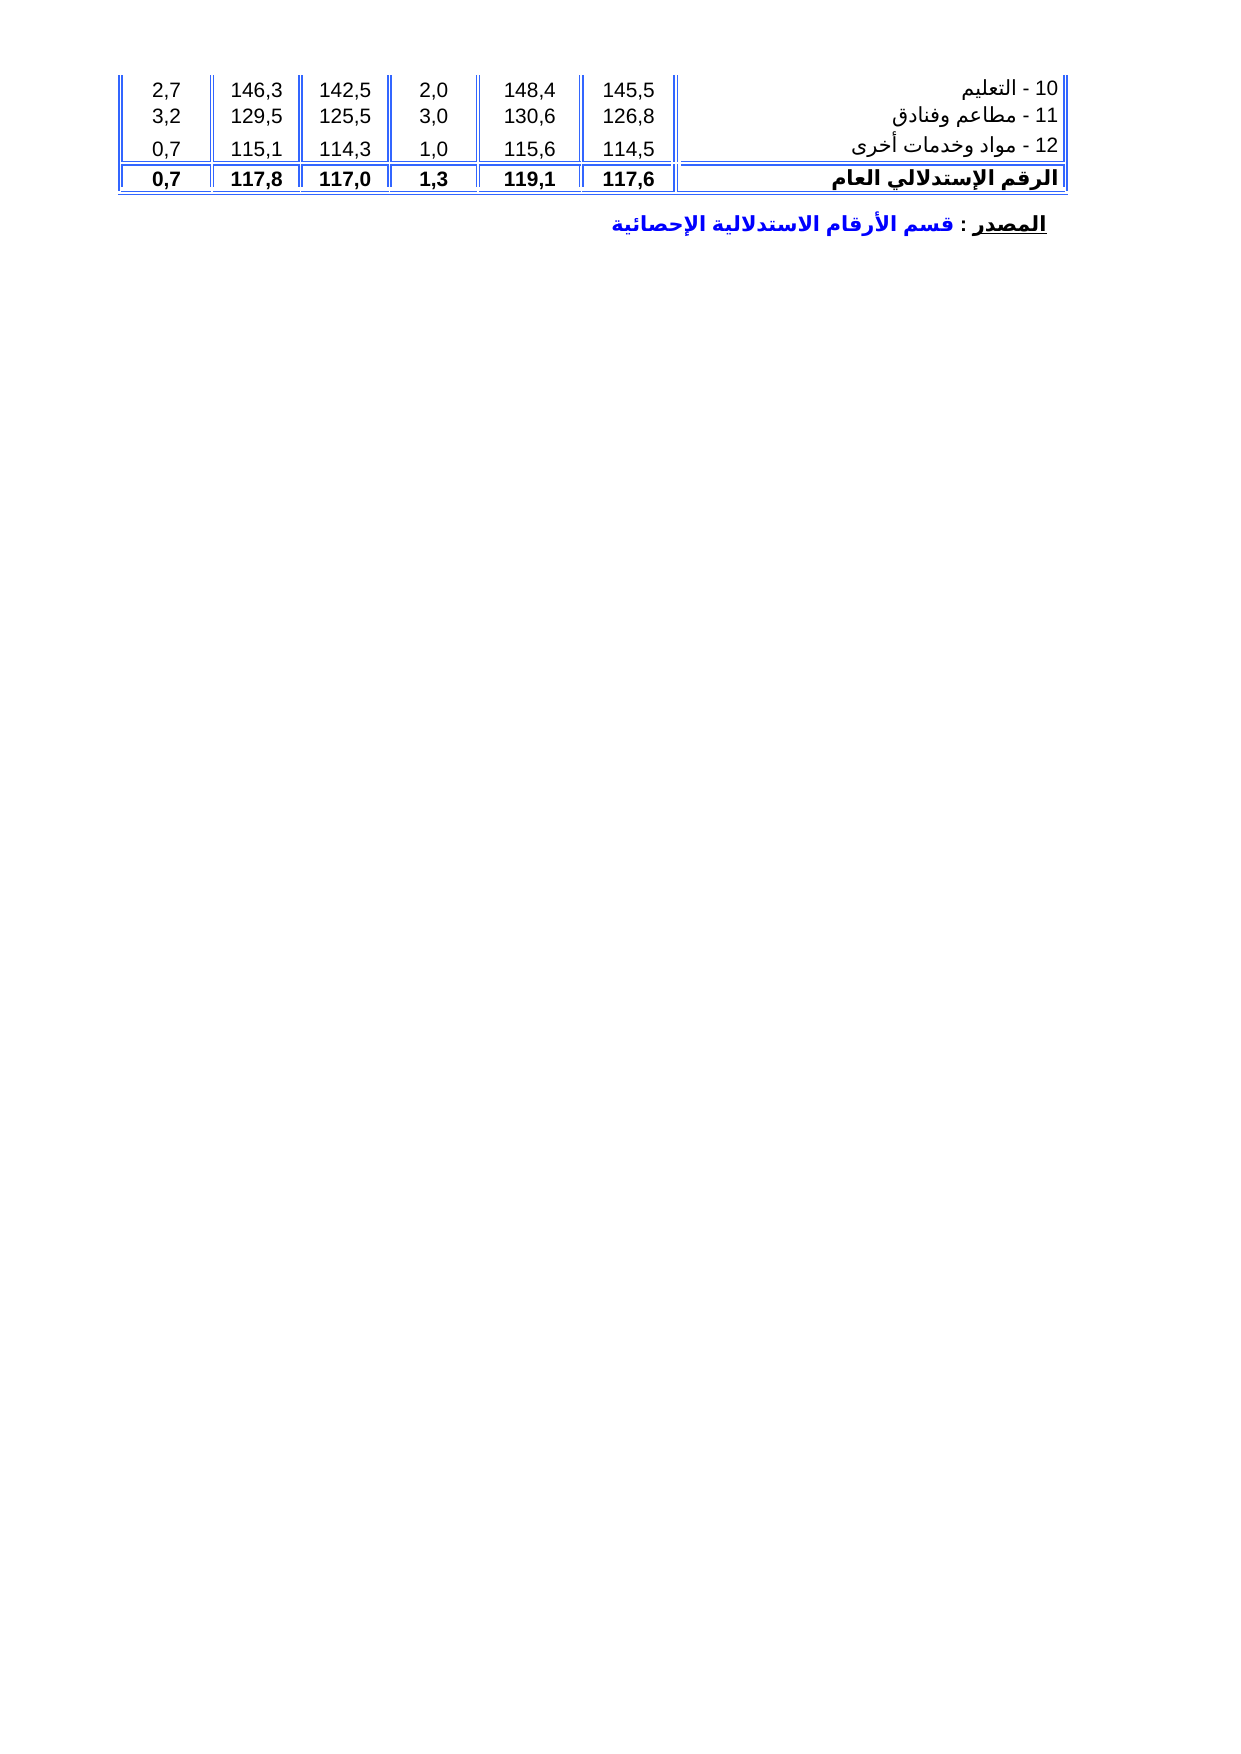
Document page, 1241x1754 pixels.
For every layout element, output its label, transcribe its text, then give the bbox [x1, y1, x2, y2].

table_cell 0,7 [123, 128, 210, 161]
table_cell 115,6 [480, 128, 579, 161]
table_cell 114,5 [584, 128, 673, 161]
table_cell 11 - مطاعم وفنادق [678, 101, 1063, 128]
table_cell 117,6 [581, 161, 676, 191]
table_cell 12 - مواد وخدمات أخرى [678, 128, 1063, 161]
text المصدر : قسم الأرقام الاستدلالية الإحصائية [94, 195, 1092, 241]
table_cell 114,3 [303, 128, 387, 161]
table_cell 0,7 [121, 161, 212, 191]
table_cell 129,5 [214, 101, 298, 128]
table_cell 1,0 [392, 128, 476, 161]
table_cell 148,4 [480, 75, 579, 101]
table_cell 115,1 [214, 128, 298, 161]
table_cell 126,8 [584, 101, 673, 128]
table_cell 2,0 [392, 75, 476, 101]
table_cell 146,3 [214, 75, 298, 101]
table_cell 142,5 [303, 75, 387, 101]
table_cell 10 - التعليم [678, 75, 1063, 101]
table_cell 1,3 [389, 161, 478, 191]
table_cell 117,0 [301, 166, 389, 191]
table_cell 2,7 [123, 75, 210, 101]
table_cell 3,2 [123, 101, 210, 128]
table_cell الرقم الإستدلالي العام [676, 161, 1066, 191]
table_cell 3,0 [392, 101, 476, 128]
table_cell 130,6 [480, 101, 579, 128]
table_cell 145,5 [584, 75, 673, 101]
table_cell 117,8 [212, 161, 301, 191]
table_cell 119,1 [478, 165, 581, 191]
table_cell 125,5 [303, 101, 387, 128]
